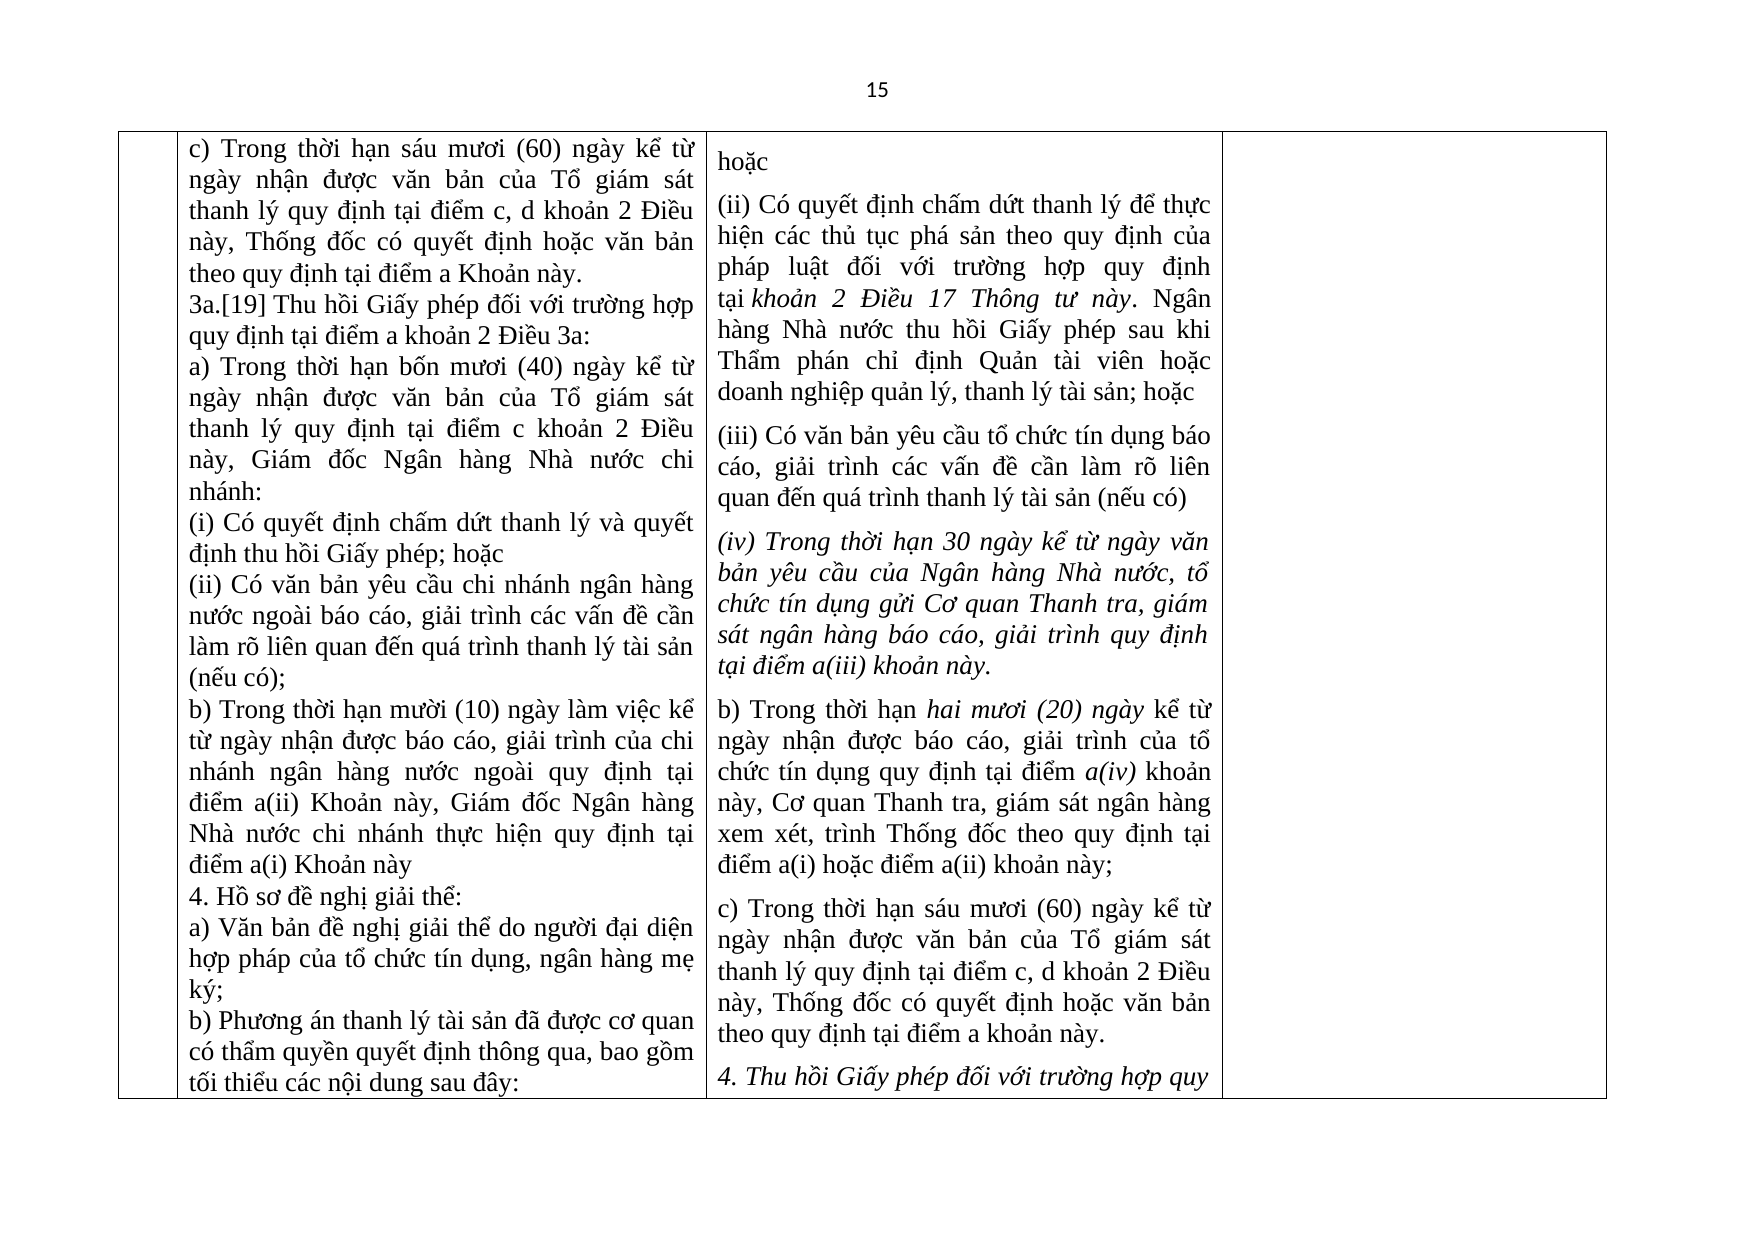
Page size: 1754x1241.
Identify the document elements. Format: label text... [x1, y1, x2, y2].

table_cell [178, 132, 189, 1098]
table_cell 8 [119, 132, 177, 1098]
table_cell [707, 132, 1222, 1098]
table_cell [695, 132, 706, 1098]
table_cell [1223, 132, 1606, 1098]
